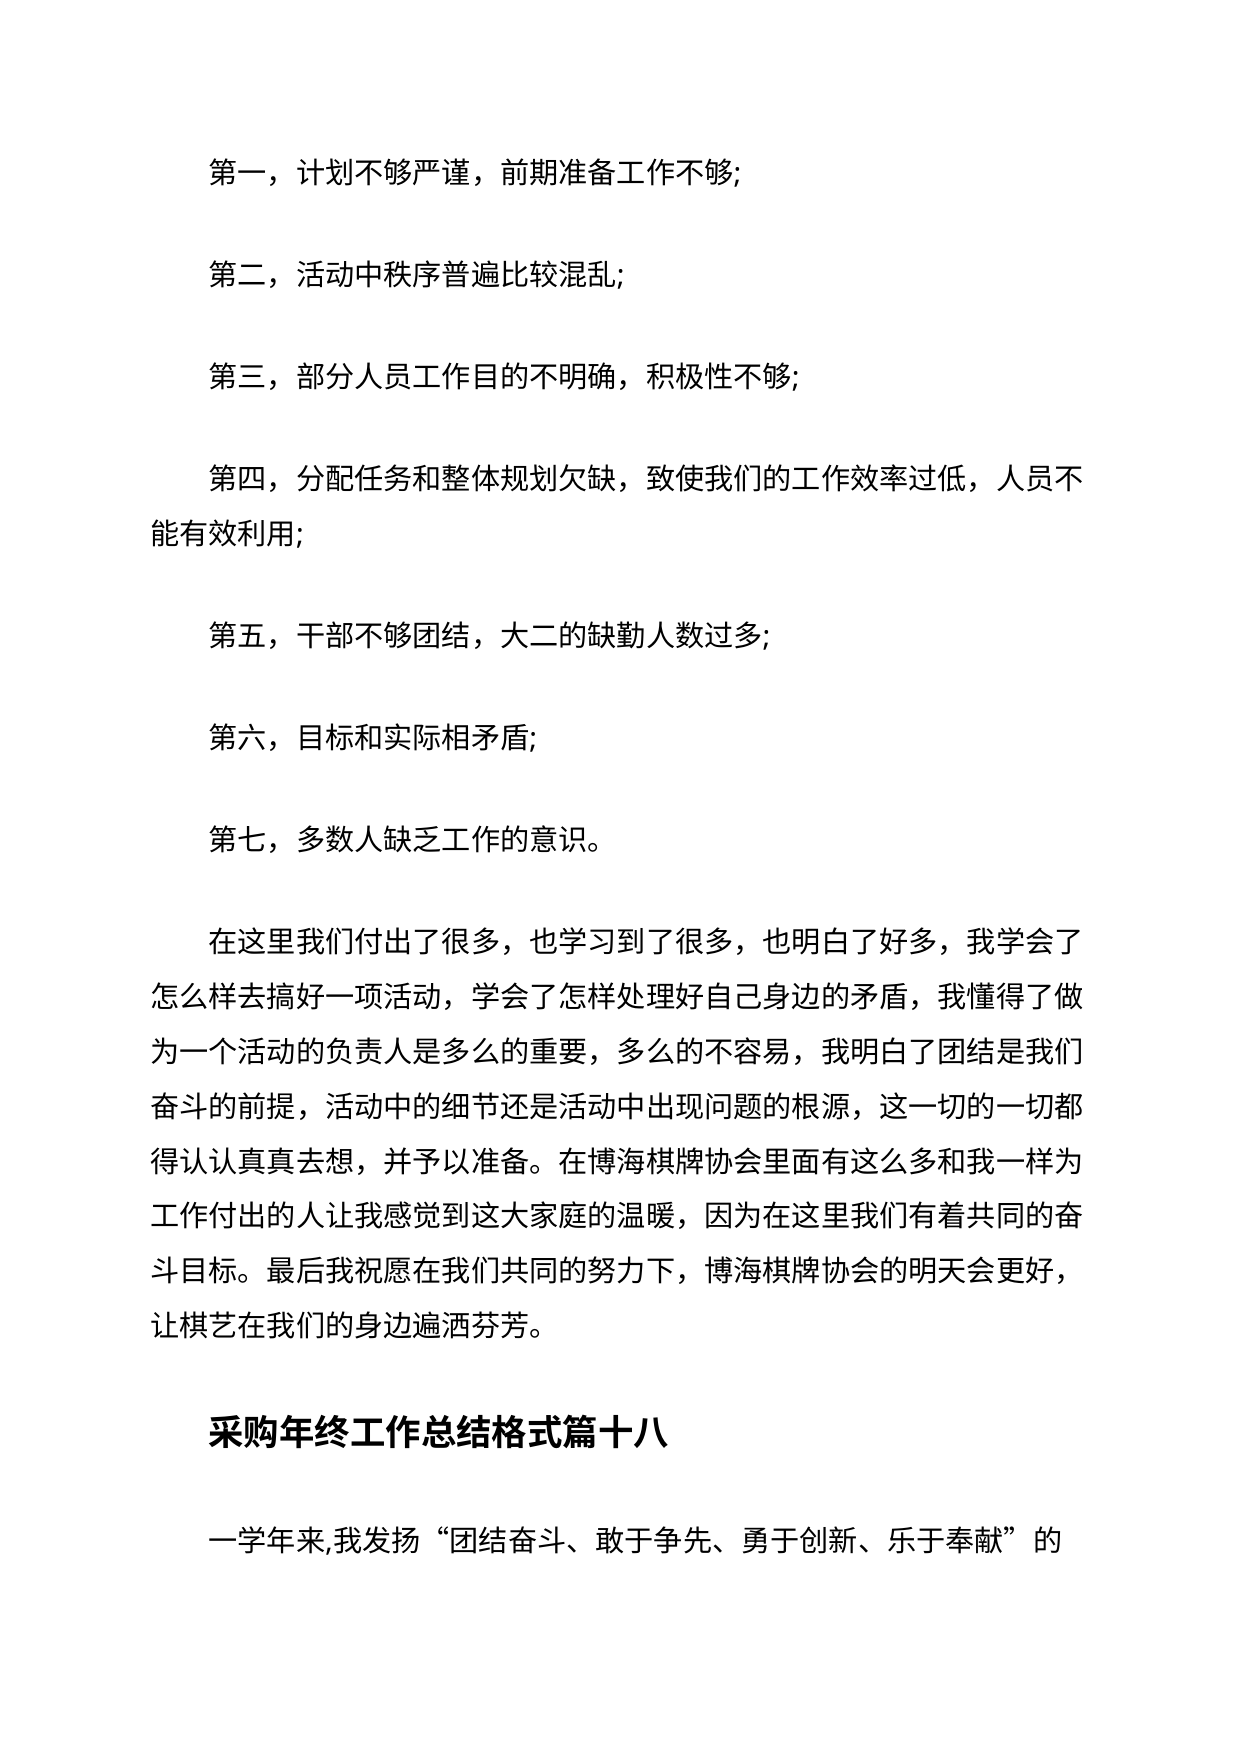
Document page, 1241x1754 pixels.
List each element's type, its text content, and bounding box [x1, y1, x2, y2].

text 第五，干部不够团结，大二的缺勤人数过多; [150, 613, 1090, 655]
text 第三，部分人员工作目的不明确，积极性不够; [150, 354, 1090, 396]
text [150, 1518, 1090, 1560]
text 第七，多数人缺乏工作的意识。 [150, 817, 1090, 859]
text 第四，分配任务和整体规划欠缺，致使我们的工作效率过低，人员不能有效利用; [150, 456, 1090, 553]
text 采购年终工作总结格式篇十八 [150, 1404, 1090, 1456]
text 第一，计划不够严谨，前期准备工作不够; [150, 150, 1090, 192]
text 在这里我们付出了很多，也学习到了很多，也明白了好多，我学会了怎么样去搞好一项活动，学会了怎样处理好自己身边的矛盾，我懂得了做为一个活动的负责人是多么的重要，多么的不容易，我明白了团结是我们奋斗的前提，活动中的细节还是活动中出现问题的根源，这一切的一切都得认认真真去想，并予以准备。在博海棋牌协会里面有这么多和我一样为工作付出的人让我感觉到这大家庭的温暖，因为在这里我们有着共同的奋斗目标。最后我祝愿在我们共同的努力下，博海棋牌协会的明天会更好，让棋艺在我们的身边遍洒芬芳。 [150, 918, 1090, 1345]
text 第六，目标和实际相矛盾; [150, 715, 1090, 757]
text 第二，活动中秩序普遍比较混乱; [150, 252, 1090, 294]
